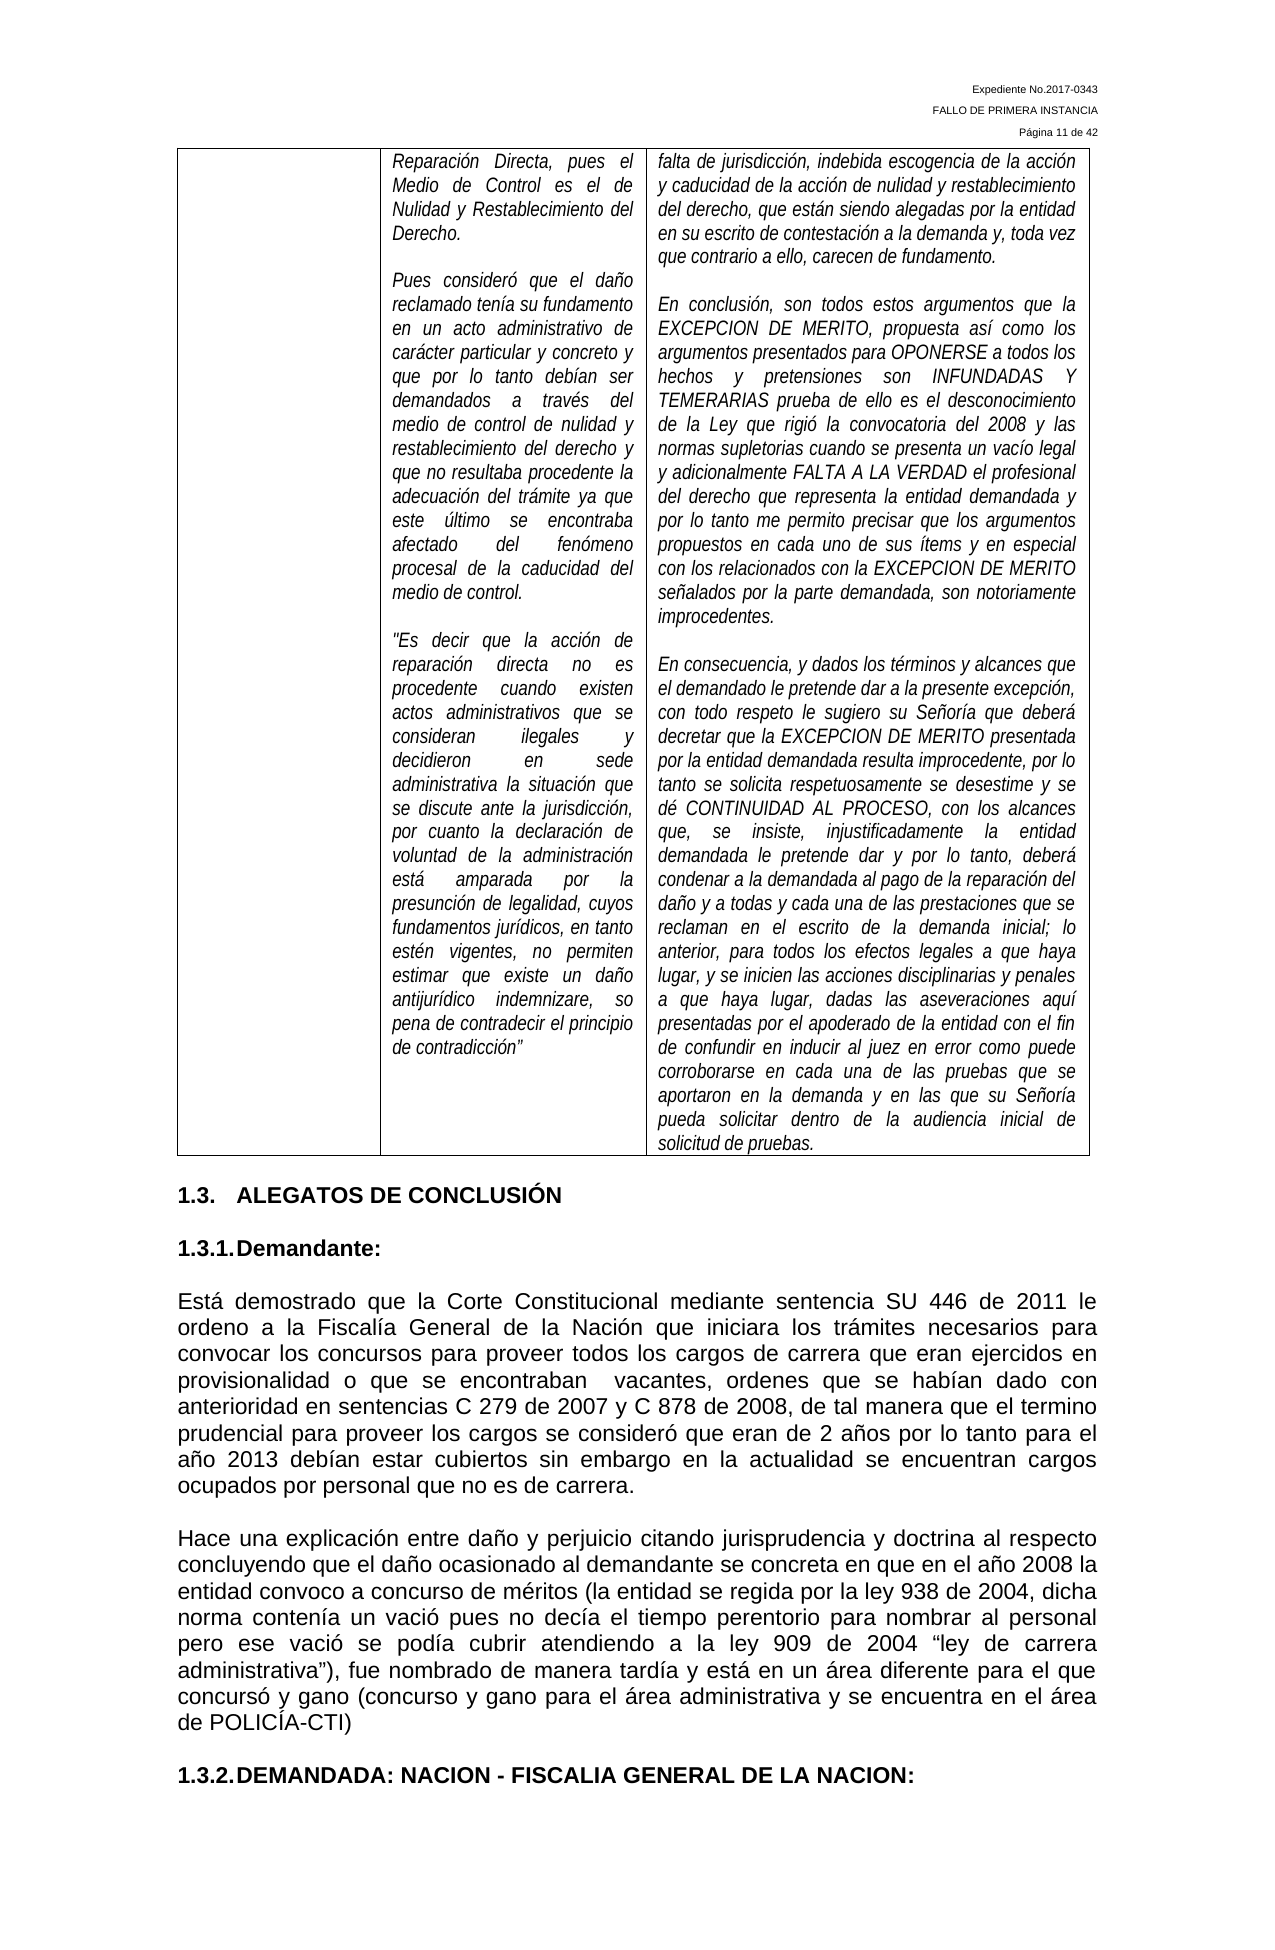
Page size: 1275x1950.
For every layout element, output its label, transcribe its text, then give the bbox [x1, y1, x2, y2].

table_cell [381, 149, 646, 1155]
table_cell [647, 149, 1089, 1155]
list ALEGATOS DE CONCLUSIÓN [177, 1182, 1098, 1209]
list Demandante: [177, 1235, 1098, 1261]
list DEMANDADA: NACION - FISCALIA GENERAL DE LA NACION: [177, 1762, 1098, 1788]
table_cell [178, 149, 380, 1155]
text Está demostrado que la Corte Constitucional mediante sentencia SU 446 de 2011 le ordeno a la Fiscalía General de la Nación que iniciara los trámites necesarios para convocar los concursos para proveer todos los cargos de carrera que eran ejercidos en provisionalidad o que se encontraban vacantes, ordenes que se habían dado con anterioridad en sentencias C 279 de 2007 y C 878 de 2008, de tal manera que el termino prudencial para proveer los cargos se consideró que eran de 2 años por lo tanto para el año 2013 debían estar cubiertos sin embargo en la actualidad se encuentran cargos ocupados por personal que no es de carrera. [177, 1288, 1098, 1498]
text Hace una explicación entre daño y perjuicio citando jurisprudencia y doctrina al respecto concluyendo que el daño ocasionado al demandante se concreta en que en el año 2008 la entidad convoco a concurso de méritos (la entidad se regida por la ley 938 de 2004, dicha norma contenía un vació pues no decía el tiempo perentorio para nombrar al personal pero ese vació se podía cubrir atendiendo a la ley 909 de 2004 “ley de carrera administrativa”), fue nombrado de manera tardía y está en un área diferente para el que concursó y gano (concurso y gano para el área administrativa y se encuentra en el área de POLICÍA-CTI) [177, 1525, 1098, 1736]
